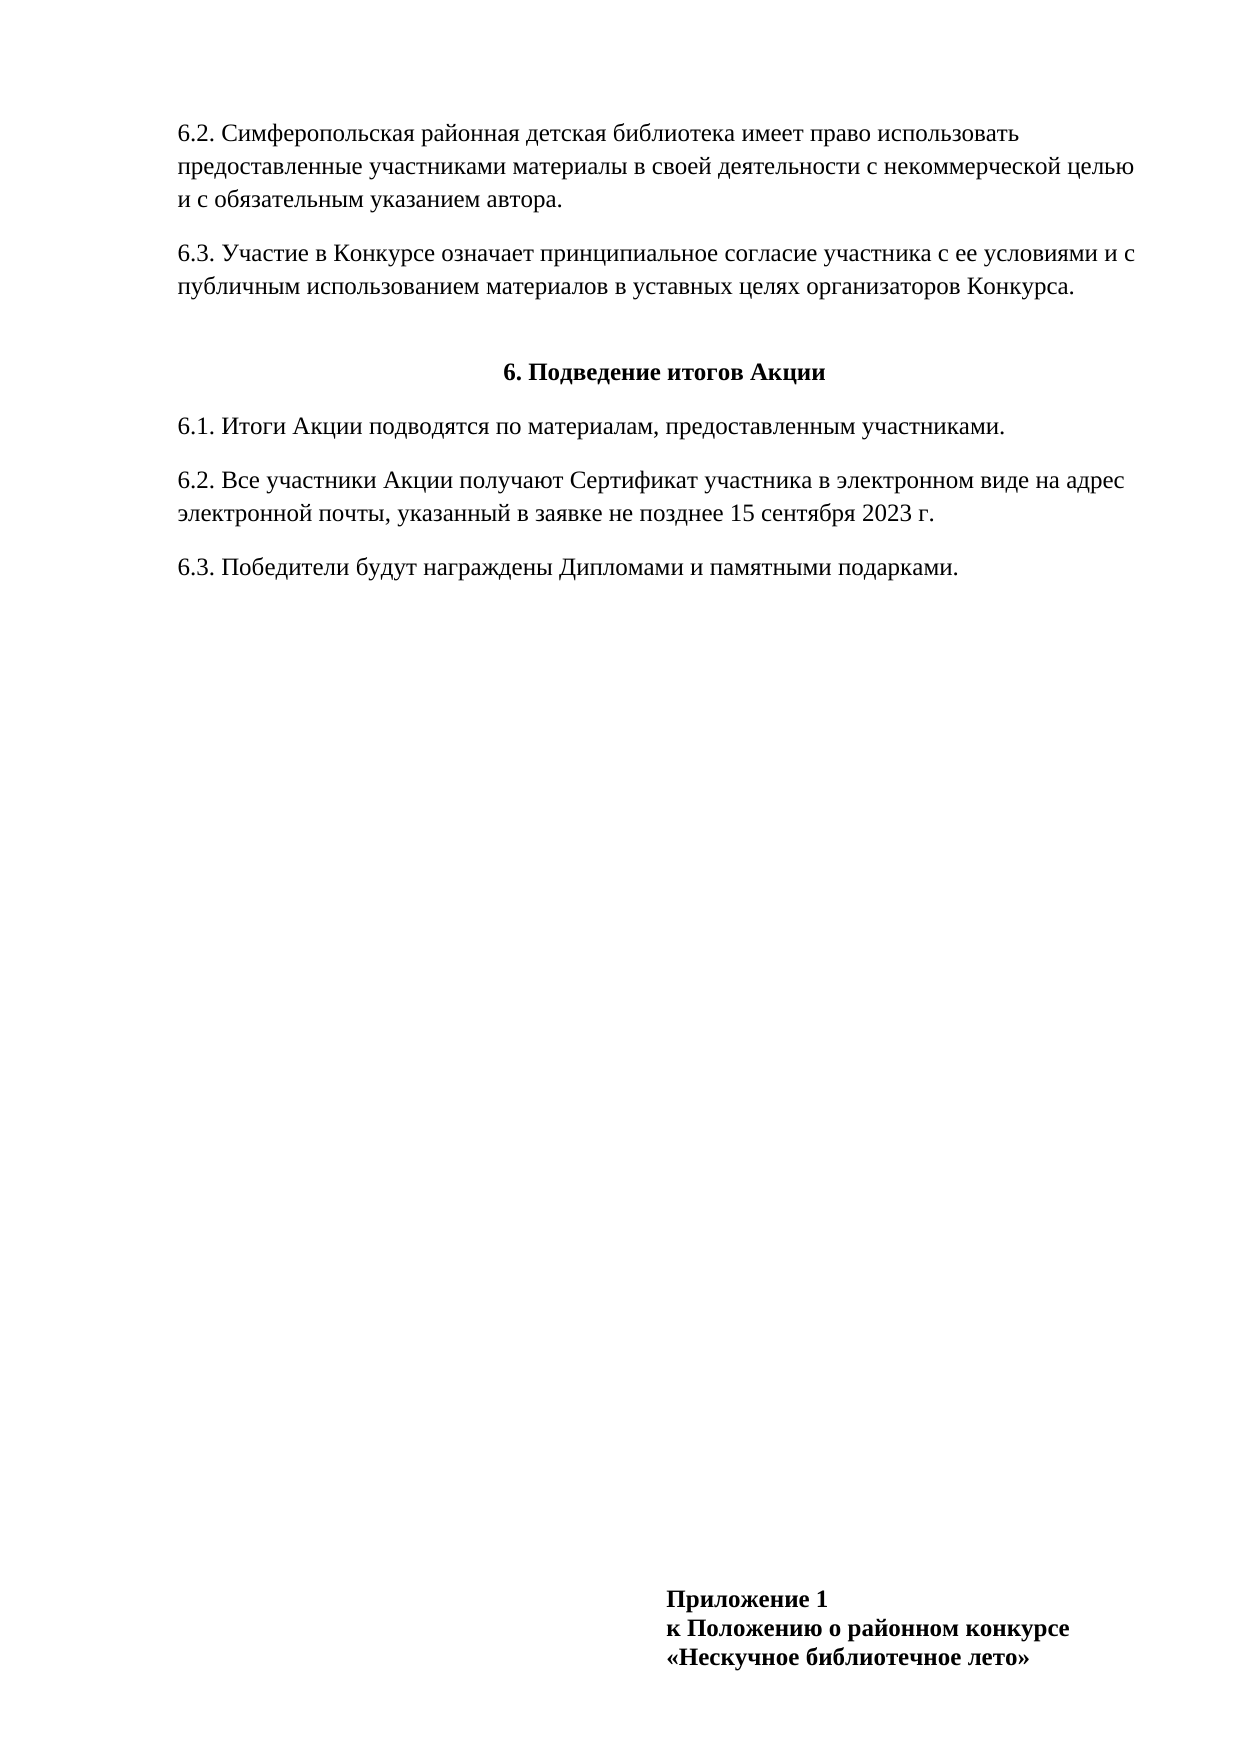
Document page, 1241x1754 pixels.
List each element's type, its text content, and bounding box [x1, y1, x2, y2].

text 6.2. Все участники Акции получают Сертификат участника в электронном виде на адрес [177, 465, 1152, 493]
text 6.1. Итоги Акции подводятся по материалам, предоставленным участниками. [177, 411, 1152, 439]
table_header Приложение 1 к Положению о районном конкурсе «Нескучное библиотечное лето» [655, 1584, 1133, 1697]
text 6.3. Участие в Конкурсе означает принципиальное согласие участника с ее условиями и с публичным использованием материалов в уставных целях организаторов Конкурса. [177, 238, 1152, 332]
text 6.2. Симферопольская районная детская библиотека имеет право использовать предоставленные участниками материалы в своей деятельности с некоммерческой целью и с обязательным указанием автора. [177, 118, 1152, 213]
text 6.3. Победители будут награждены Дипломами и памятными подарками. [177, 552, 1152, 580]
text 6. Подведение итогов Акции [177, 357, 1152, 386]
text электронной почты, указанный в заявке не позднее 15 сентября 2023 г. [177, 498, 1152, 526]
